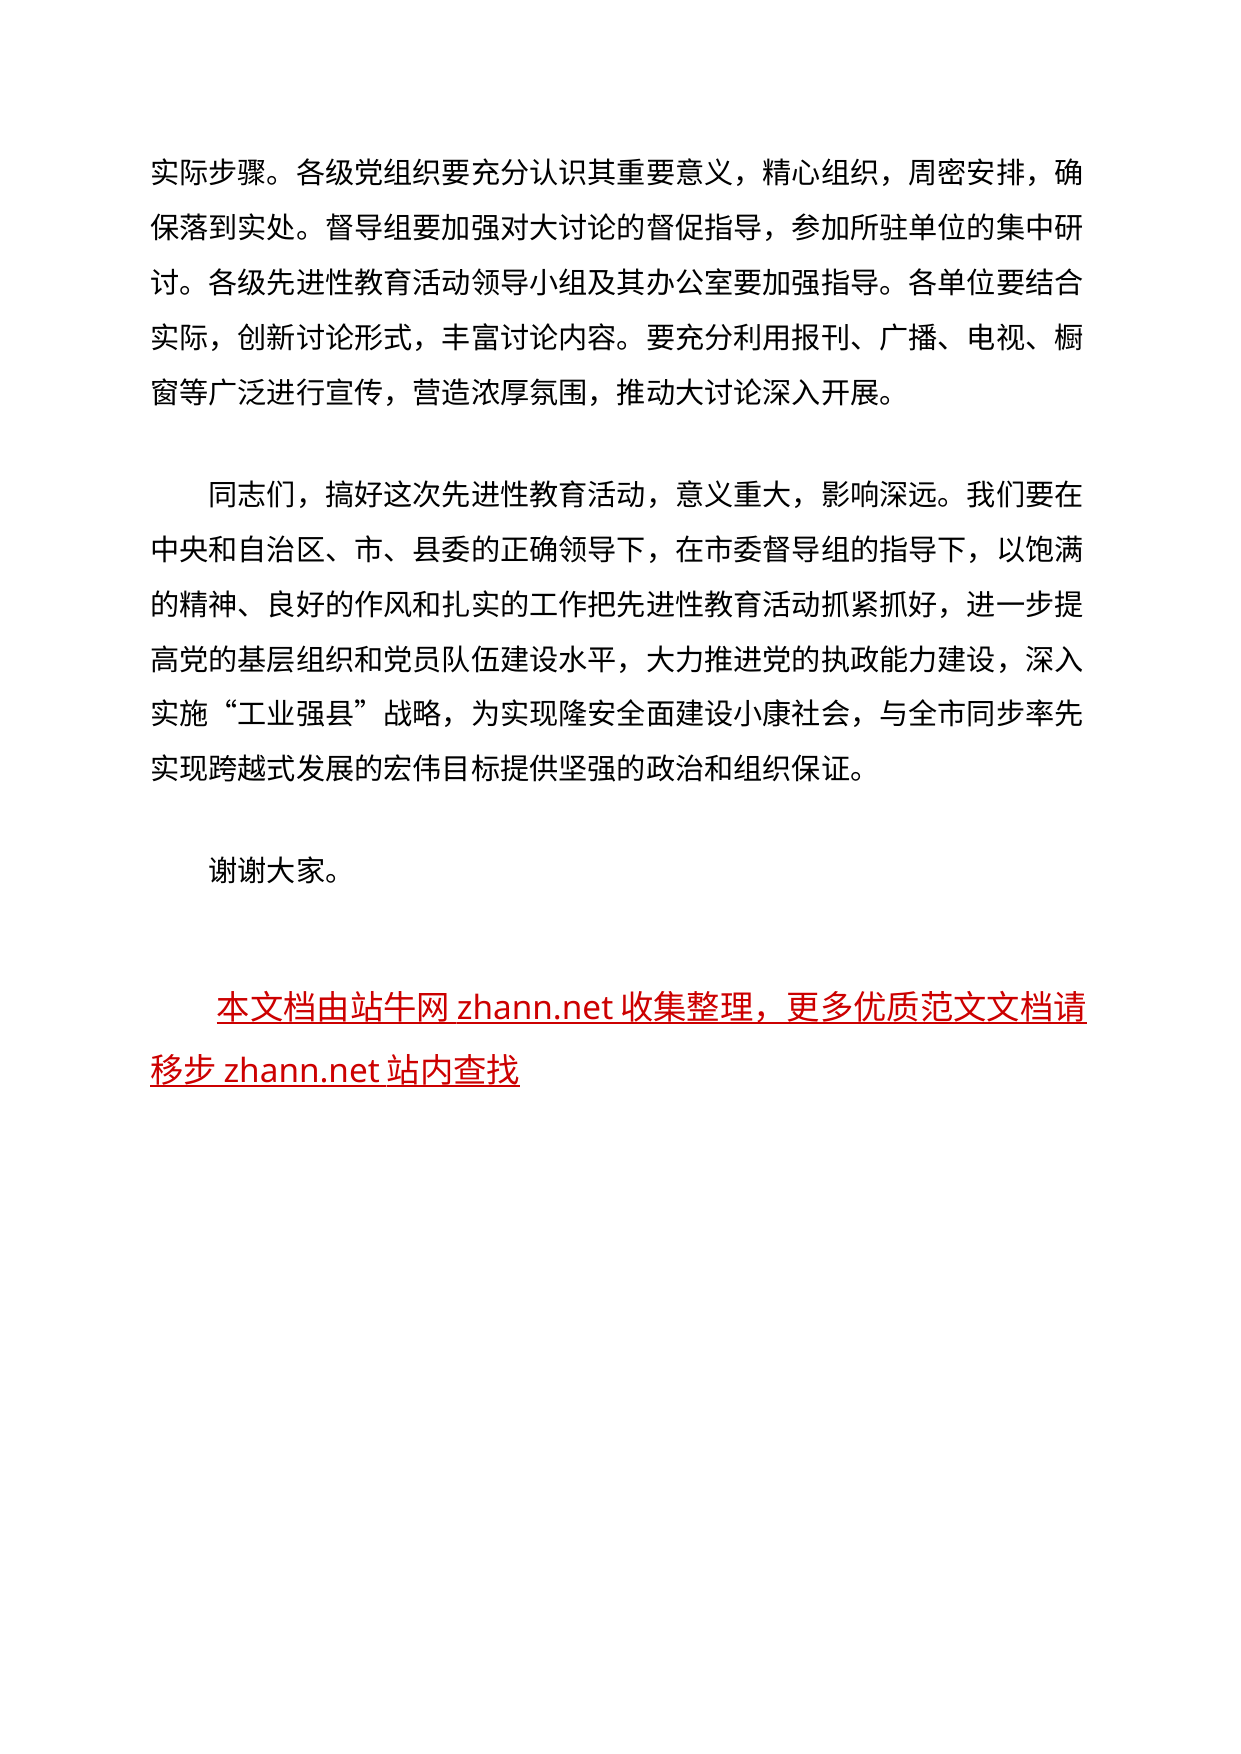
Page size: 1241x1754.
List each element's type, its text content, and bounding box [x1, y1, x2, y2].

text 谢谢大家。 [150, 848, 1090, 890]
text 同志们，搞好这次先进性教育活动，意义重大，影响深远。我们要在中央和自治区、市、县委的正确领导下，在市委督导组的指导下，以饱满的精神、良好的作风和扎实的工作把先进性教育活动抓紧抓好，进一步提高党的基层组织和党员队伍建设水平，大力推进党的执政能力建设，深入实施“工业强县”战略，为实现隆安全面建设小康社会，与全市同步率先实现跨越式发展的宏伟目标提供坚强的政治和组织保证。 [150, 471, 1090, 788]
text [150, 150, 1090, 412]
text 本文档由站牛网zhann.net收集整理，更多优质范文文档请移步zhann.net站内查找 [150, 981, 1090, 1092]
